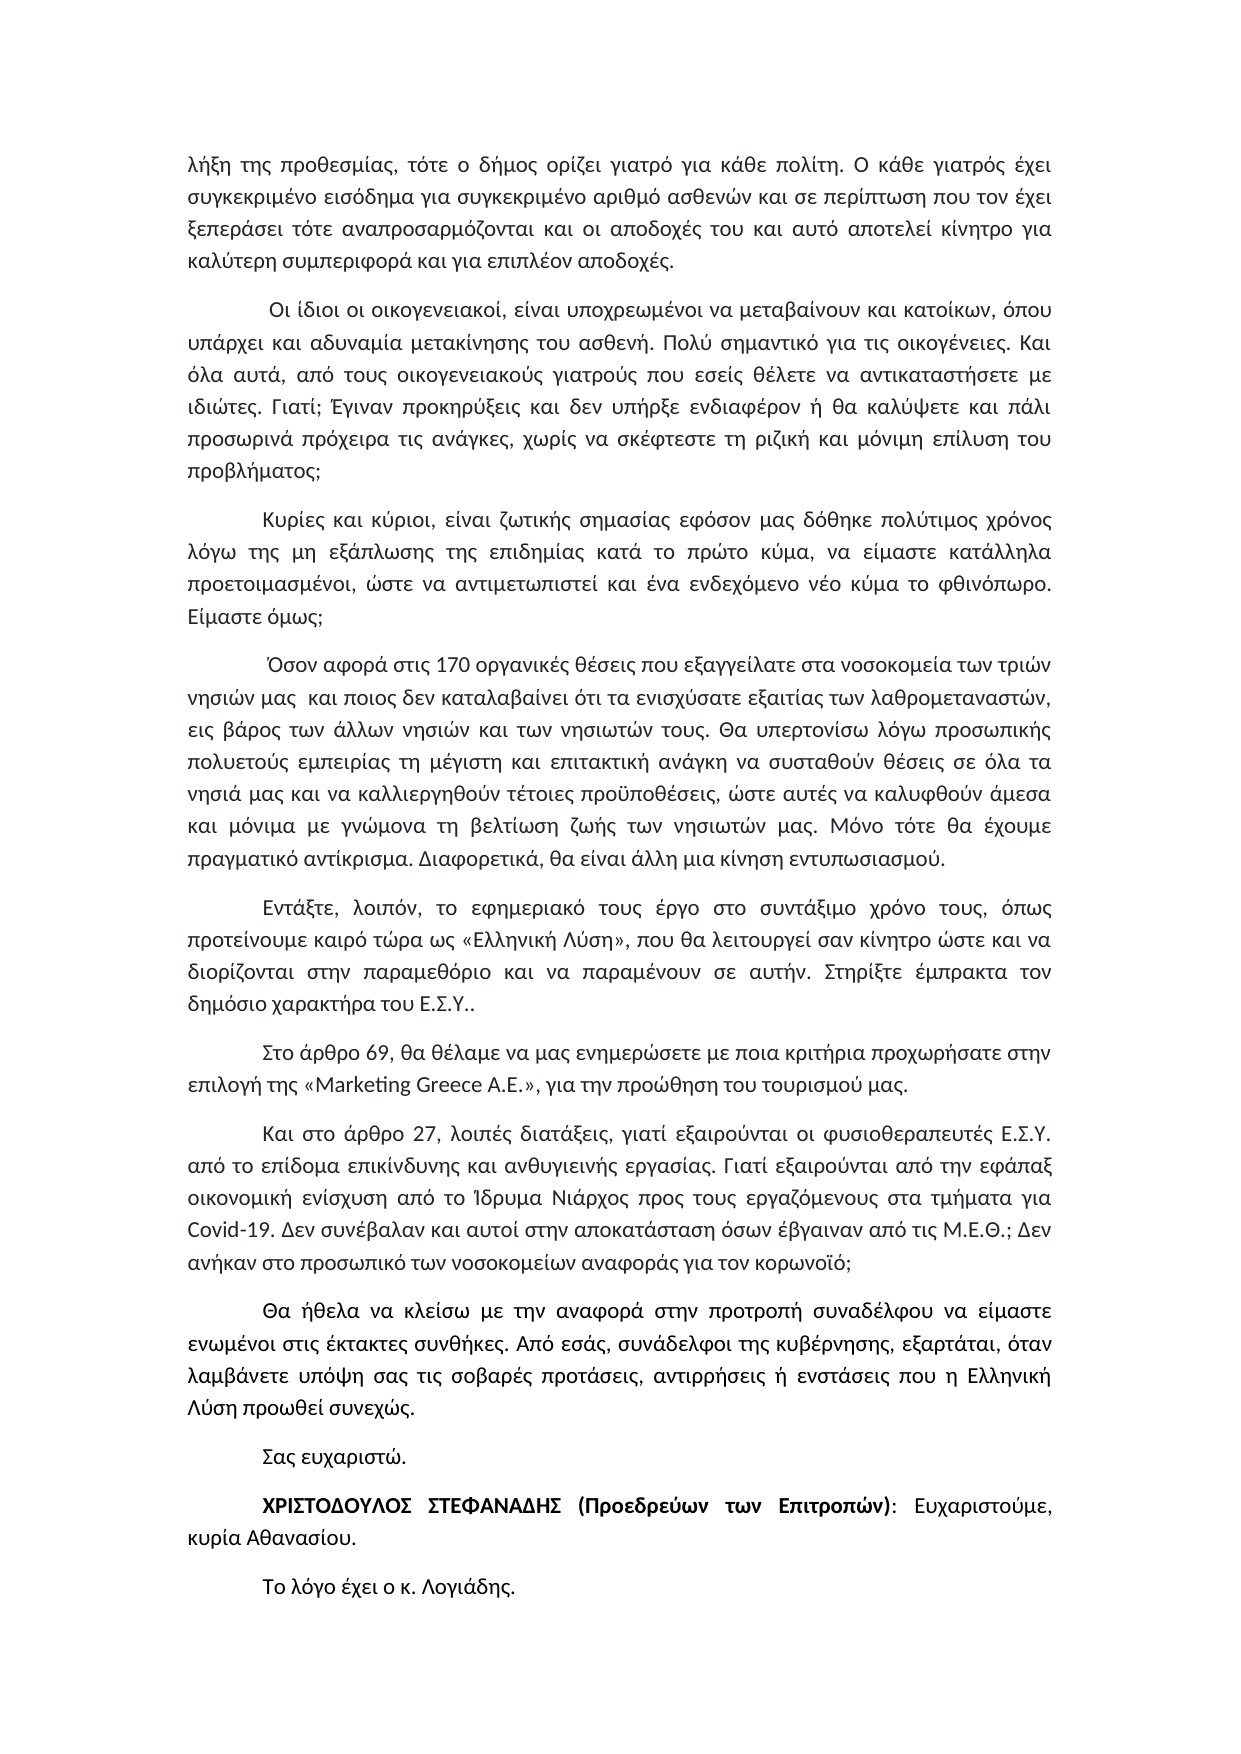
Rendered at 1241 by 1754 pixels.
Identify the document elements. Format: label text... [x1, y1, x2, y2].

text Σας ευχαριστώ. [187, 1442, 1053, 1470]
text Και στο άρθρο 27, λοιπές διατάξεις, γιατί εξαιρούνται οι φυσιοθεραπευτές Ε.Σ.Υ. από το επίδομα επικίνδυνης και ανθυγιεινής εργασίας. Γιατί εξαιρούνται από την εφάπαξ οικονομική ενίσχυση από το Ίδρυμα Νιάρχος προς τους εργαζόμενους στα τμήματα για Covid-19. Δεν συνέβαλαν και αυτοί στην αποκατάσταση όσων έβγαιναν από τις Μ.Ε.Θ.; Δεν ανήκαν στο προσωπικό των νοσοκομείων αναφοράς για τον κορωνοϊό; [187, 1119, 1053, 1276]
text ΧΡΙΣΤΟΔΟΥΛΟΣ ΣΤΕΦΑΝΑΔΗΣ (Προεδρεύων των Επιτροπών): Ευχαριστούμε, κυρία Αθανασίου. [187, 1491, 1053, 1551]
text Θα ήθελα να κλείσω με την αναφορά στην προτροπή συναδέλφου να είμαστε ενωμένοι στις έκτακτες συνθήκες. Από εσάς, συνάδελφοι της κυβέρνησης, εξαρτάται, όταν λαμβάνετε υπόψη σας τις σοβαρές προτάσεις, αντιρρήσεις ή ενστάσεις που η Ελληνική Λύση προωθεί συνεχώς. [187, 1297, 1053, 1421]
text Στο άρθρο 69, θα θέλαμε να μας ενημερώσετε με ποια κριτήρια προχωρήσατε στην επιλογή της «Marketing Greece Α.Ε.», για την προώθηση του τουρισμού μας. [187, 1038, 1053, 1098]
text Όσον αφορά στις 170 οργανικές θέσεις που εξαγγείλατε στα νοσοκομεία των τριών νησιών μας και ποιος δεν καταλαβαίνει ότι τα ενισχύσατε εξαιτίας των λαθρομεταναστών, εις βάρος των άλλων νησιών και των νησιωτών τους. Θα υπερτονίσω λόγω προσωπικής πολυετούς εμπειρίας τη μέγιστη και επιτακτική ανάγκη να συσταθούν θέσεις σε όλα τα νησιά μας και να καλλιεργηθούν τέτοιες προϋποθέσεις, ώστε αυτές να καλυφθούν άμεσα και μόνιμα με γνώμονα τη βελτίωση ζωής των νησιωτών μας. Μόνο τότε θα έχουμε πραγματικό αντίκρισμα. Διαφορετικά, θα είναι άλλη μια κίνηση εντυπωσιασμού. [187, 651, 1053, 872]
text Οι ίδιοι οι οικογενειακοί, είναι υποχρεωμένοι να μεταβαίνουν και κατοίκων, όπου υπάρχει και αδυναμία μετακίνησης του ασθενή. Πολύ σημαντικό για τις οικογένειες. Και όλα αυτά, από τους οικογενειακούς γιατρούς που εσείς θέλετε να αντικαταστήσετε με ιδιώτες. Γιατί; Έγιναν προκηρύξεις και δεν υπήρξε ενδιαφέρον ή θα καλύψετε και πάλι προσωρινά πρόχειρα τις ανάγκες, χωρίς να σκέφτεστε τη ριζική και μόνιμη επίλυση του προβλήματος; [187, 295, 1053, 484]
text Κυρίες και κύριοι, είναι ζωτικής σημασίας εφόσον μας δόθηκε πολύτιμος χρόνος λόγω της μη εξάπλωσης της επιδημίας κατά το πρώτο κύμα, να είμαστε κατάλληλα προετοιμασμένοι, ώστε να αντιμετωπιστεί και ένα ενδεχόμενο νέο κύμα το φθινόπωρο. Είμαστε όμως; [187, 505, 1053, 630]
text Το λόγο έχει ο κ. Λογιάδης. [187, 1572, 1053, 1600]
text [187, 150, 1053, 274]
text Εντάξτε, λοιπόν, το εφημεριακό τους έργο στο συντάξιμο χρόνο τους, όπως προτείνουμε καιρό τώρα ως «Ελληνική Λύση», που θα λειτουργεί σαν κίνητρο ώστε και να διορίζονται στην παραμεθόριο και να παραμένουν σε αυτήν. Στηρίξτε έμπρακτα τον δημόσιο χαρακτήρα του Ε.Σ.Υ.. [187, 893, 1053, 1017]
